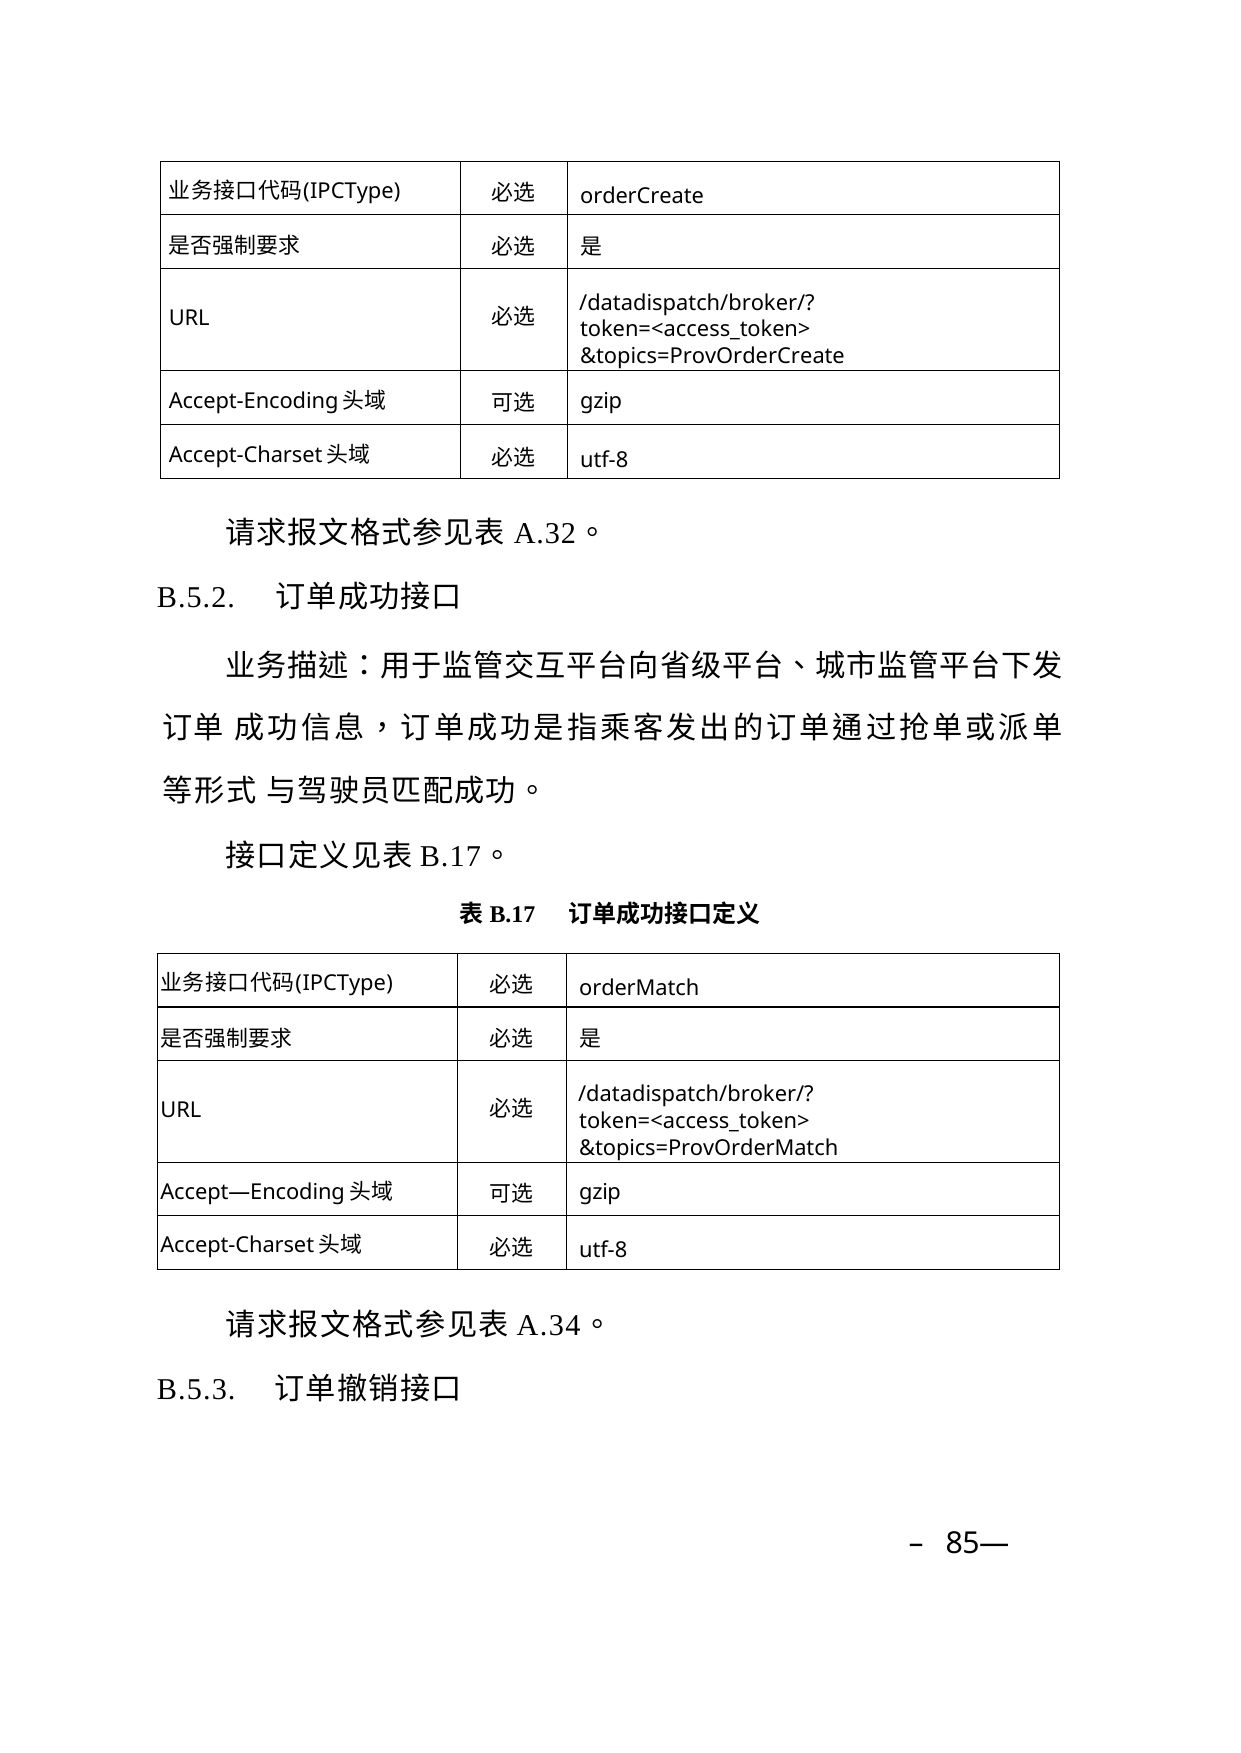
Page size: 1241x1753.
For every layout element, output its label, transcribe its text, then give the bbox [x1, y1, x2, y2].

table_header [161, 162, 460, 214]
text B.5.2. 订单成功接口 [157, 577, 1063, 614]
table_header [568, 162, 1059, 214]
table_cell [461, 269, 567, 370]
text 请求报文格式参见表 A.32。 [225, 514, 1063, 551]
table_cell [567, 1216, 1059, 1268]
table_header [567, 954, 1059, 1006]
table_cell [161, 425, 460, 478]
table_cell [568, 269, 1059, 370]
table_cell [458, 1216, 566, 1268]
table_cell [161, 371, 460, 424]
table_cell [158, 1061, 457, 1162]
text 接口定义见表B.17。 [225, 837, 1063, 874]
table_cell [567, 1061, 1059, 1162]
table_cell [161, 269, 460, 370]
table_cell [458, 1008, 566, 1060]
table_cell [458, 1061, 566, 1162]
text B.5.3. 订单撤销接口 [157, 1369, 1063, 1407]
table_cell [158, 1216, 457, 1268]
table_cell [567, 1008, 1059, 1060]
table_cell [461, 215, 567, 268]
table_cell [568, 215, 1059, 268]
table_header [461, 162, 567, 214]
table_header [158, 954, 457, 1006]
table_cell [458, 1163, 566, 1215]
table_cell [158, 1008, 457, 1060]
text 请求报文格式参见表A.34。 [225, 1306, 1063, 1343]
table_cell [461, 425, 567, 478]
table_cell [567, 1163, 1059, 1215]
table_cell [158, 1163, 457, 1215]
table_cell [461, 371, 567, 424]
text 表 B.17 订单成功接口定义 [459, 899, 1063, 929]
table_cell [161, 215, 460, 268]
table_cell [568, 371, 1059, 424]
text 业务描述：用于监管交互平台向省级平台、城市监管平台下发订单 成功信息，订单成功是指乘客发出的订单通过抢单或派单等形式 与驾驶员匹配成功。 [162, 641, 1063, 810]
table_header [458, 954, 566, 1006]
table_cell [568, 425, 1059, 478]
